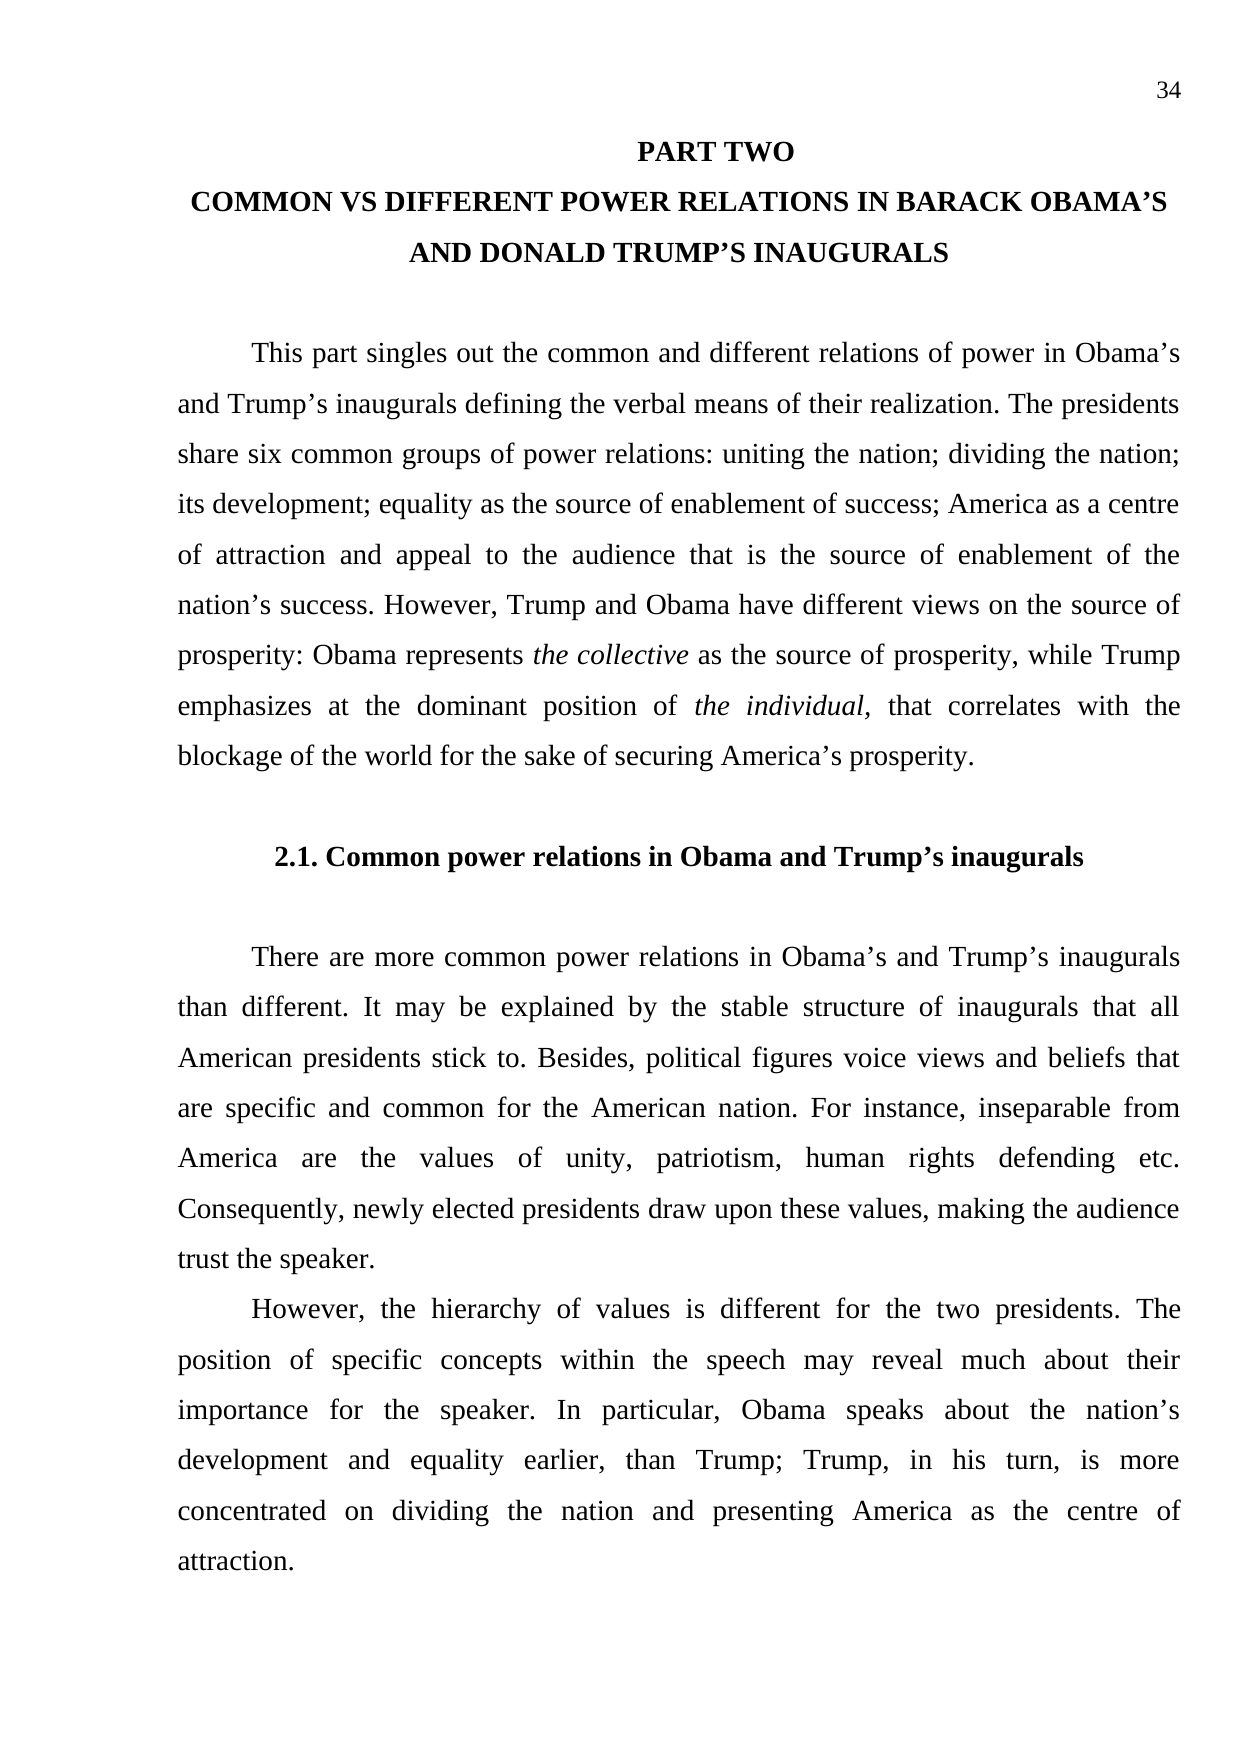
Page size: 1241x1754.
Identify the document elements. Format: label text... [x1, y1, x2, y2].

text This part singles out the common and different relations of power in Obama’s and Trump’s inaugurals defining the verbal means of their realization. The presidents share six common groups of power relations: uniting the nation; dividing the nation; its development; equality as the source of enablement of success; America as a centre of attraction and appeal to the audience that is the source of enablement of the nation’s success. However, Trump and Obama have different views on the source of prosperity: Obama represents the collective as the source of prosperity, while Trump emphasizes at the dominant position of the individual, that correlates with the blockage of the world for the sake of securing America’s prosperity. [177, 336, 1181, 772]
text There are more common power relations in Obama’s and Trump’s inaugurals than different. It may be explained by the stable structure of inaugurals that all American presidents stick to. Besides, political figures voice views and beliefs that are specific and common for the American nation. For instance, inseparable from America are the values of unity, patriotism, human rights defending etc. Consequently, newly elected presidents draw upon these values, making the audience trust the speaker. [177, 939, 1181, 1275]
subtitle 2.1. Common power relations in Obama and Trump’s inaugurals [177, 839, 1181, 872]
text However, the hierarchy of values is different for the two presidents. The position of specific concepts within the speech may reveal much about their importance for the speaker. In particular, Obama speaks about the nation’s development and equality earlier, than Trump; Trump, in his turn, is more concentrated on dividing the nation and presenting America as the centre of attraction. [177, 1291, 1181, 1577]
list PART TWO [177, 134, 1181, 168]
list COMMON VS DIFFERENT POWER RELATIONS IN BARACK OBAMA’S AND DONALD TRUMP’S INAUGURALS [177, 184, 1181, 268]
